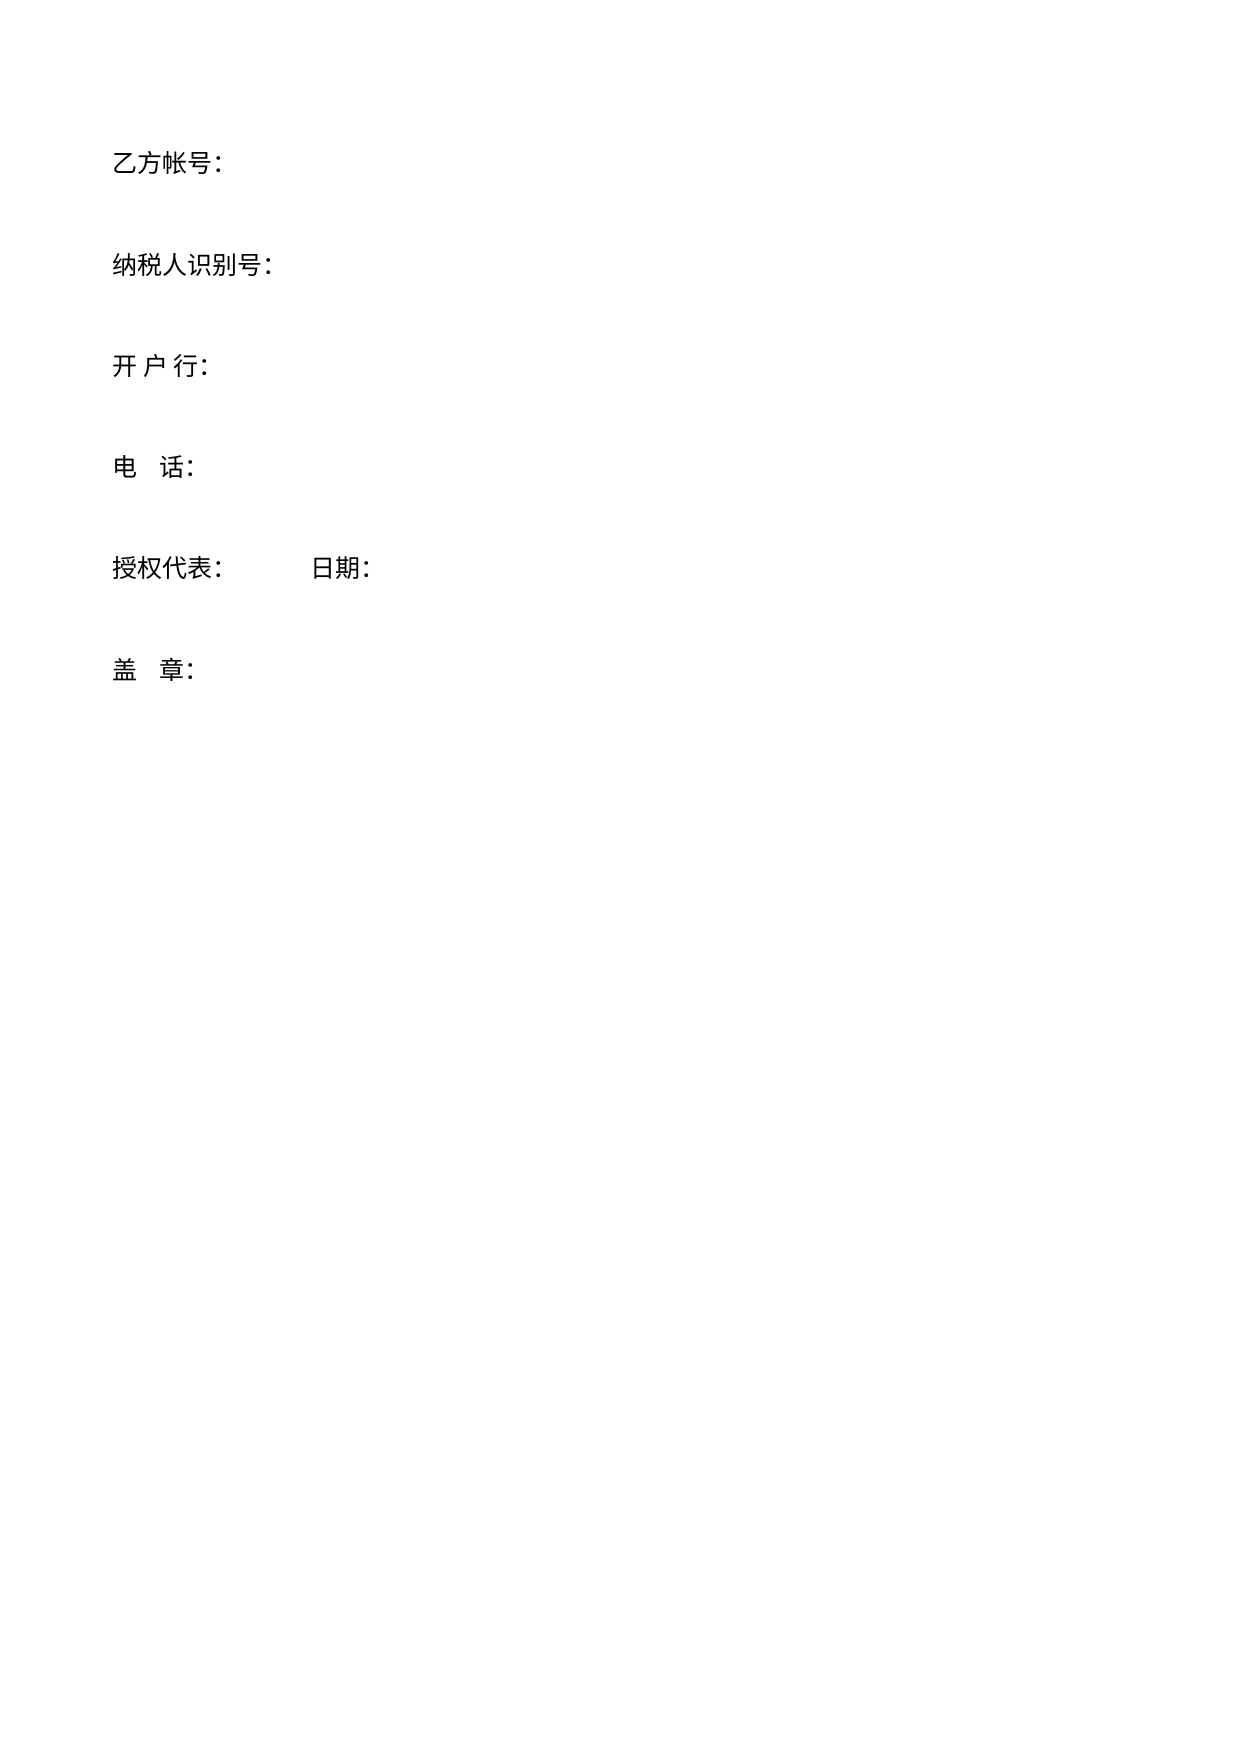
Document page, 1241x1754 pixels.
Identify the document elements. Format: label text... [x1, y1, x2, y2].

text 纳税人识别号： [112, 231, 1128, 296]
text 乙方帐号： [112, 129, 1128, 194]
text 盖 章： [112, 636, 1128, 701]
text 授权代表： 日期： [112, 534, 1128, 599]
text 开 户 行： [112, 332, 1128, 397]
text 电 话： [112, 433, 1128, 498]
